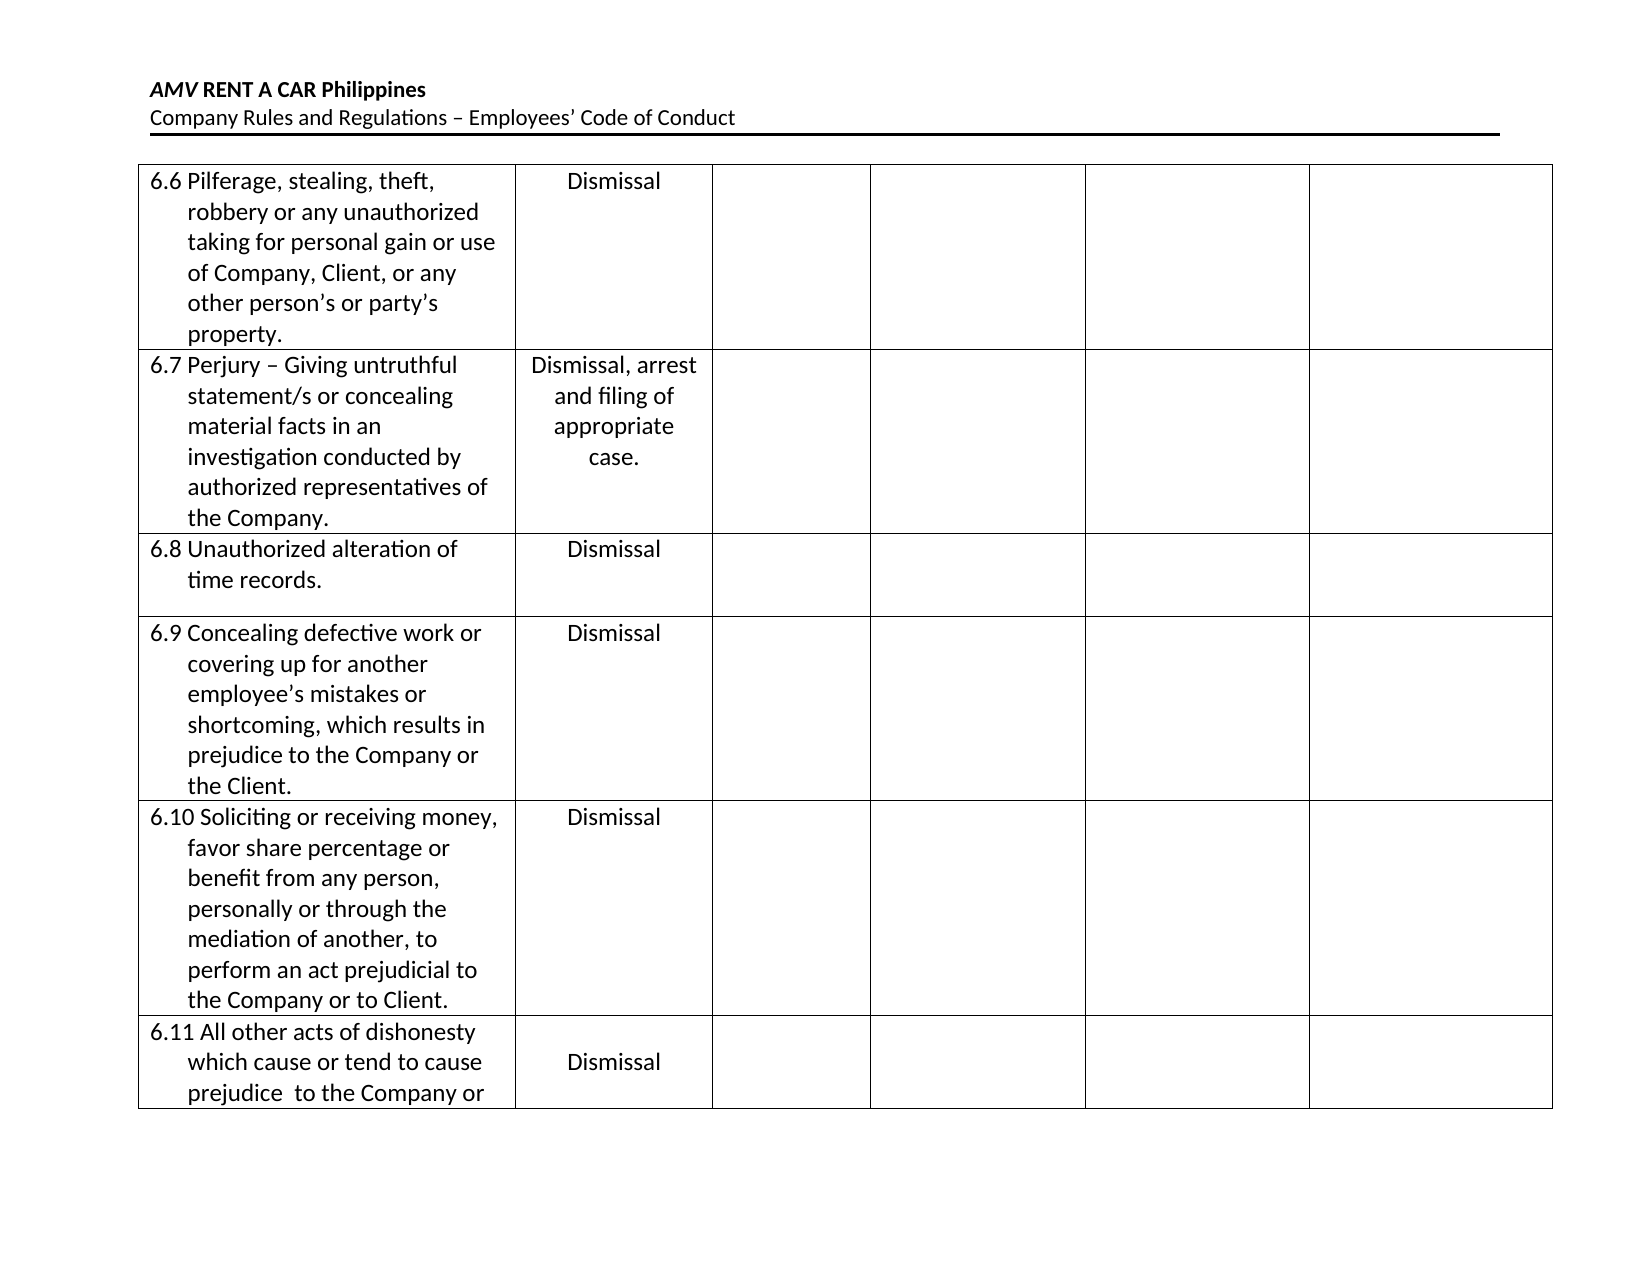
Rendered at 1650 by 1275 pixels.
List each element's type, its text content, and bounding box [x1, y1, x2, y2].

table_cell Dismissal, arrest and filing of appropriate case. [516, 350, 712, 533]
table_cell [1086, 617, 1309, 800]
table_cell [713, 801, 870, 1015]
table_cell 6.10 Soliciting or receiving money, favor share percentage or benefit from any person, personally or through the mediation of another, to perform an act prejudicial to the Company or to Client. [139, 801, 515, 1015]
table_cell [1310, 801, 1552, 1015]
table_cell Dismissal [516, 1016, 712, 1108]
table_cell [1086, 1016, 1309, 1108]
table_cell [1086, 350, 1309, 533]
table_cell 6.9 Concealing defective work or covering up for another employee’s mistakes or shortcoming, which results in prejudice to the Company or the Client. [139, 617, 515, 800]
table_cell [713, 617, 870, 800]
table_cell [871, 534, 1085, 616]
table_cell [871, 617, 1085, 800]
table_cell 6.6 Pilferage, stealing, theft, robbery or any unauthorized taking for personal gain or use of Company, Client, or any other person’s or party’s property. [139, 165, 515, 348]
table_cell Dismissal [516, 165, 712, 348]
table_cell [1310, 165, 1552, 348]
table_cell Dismissal [516, 617, 712, 800]
table_cell Dismissal [516, 801, 712, 1015]
table_cell 6.7 Perjury – Giving untruthful statement/s or concealing material facts in an investigation conducted by authorized representatives of the Company. [139, 350, 515, 533]
table_cell [1086, 534, 1309, 616]
table_cell [713, 350, 870, 533]
table_cell [1310, 534, 1552, 616]
table_cell 6.8 Unauthorized alteration of time records. [139, 534, 515, 616]
table_cell [1310, 617, 1552, 800]
table_cell Dismissal [516, 534, 712, 616]
table_cell [1310, 1016, 1552, 1108]
table_cell [871, 165, 1085, 348]
table_cell [871, 801, 1085, 1015]
table_cell [871, 1016, 1085, 1108]
table_cell [713, 1016, 870, 1108]
table_cell [1086, 801, 1309, 1015]
table_cell [1310, 350, 1552, 533]
table_cell [871, 350, 1085, 533]
table_cell [713, 165, 870, 348]
table_cell [713, 534, 870, 616]
table_cell [1086, 165, 1309, 348]
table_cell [139, 1016, 515, 1108]
